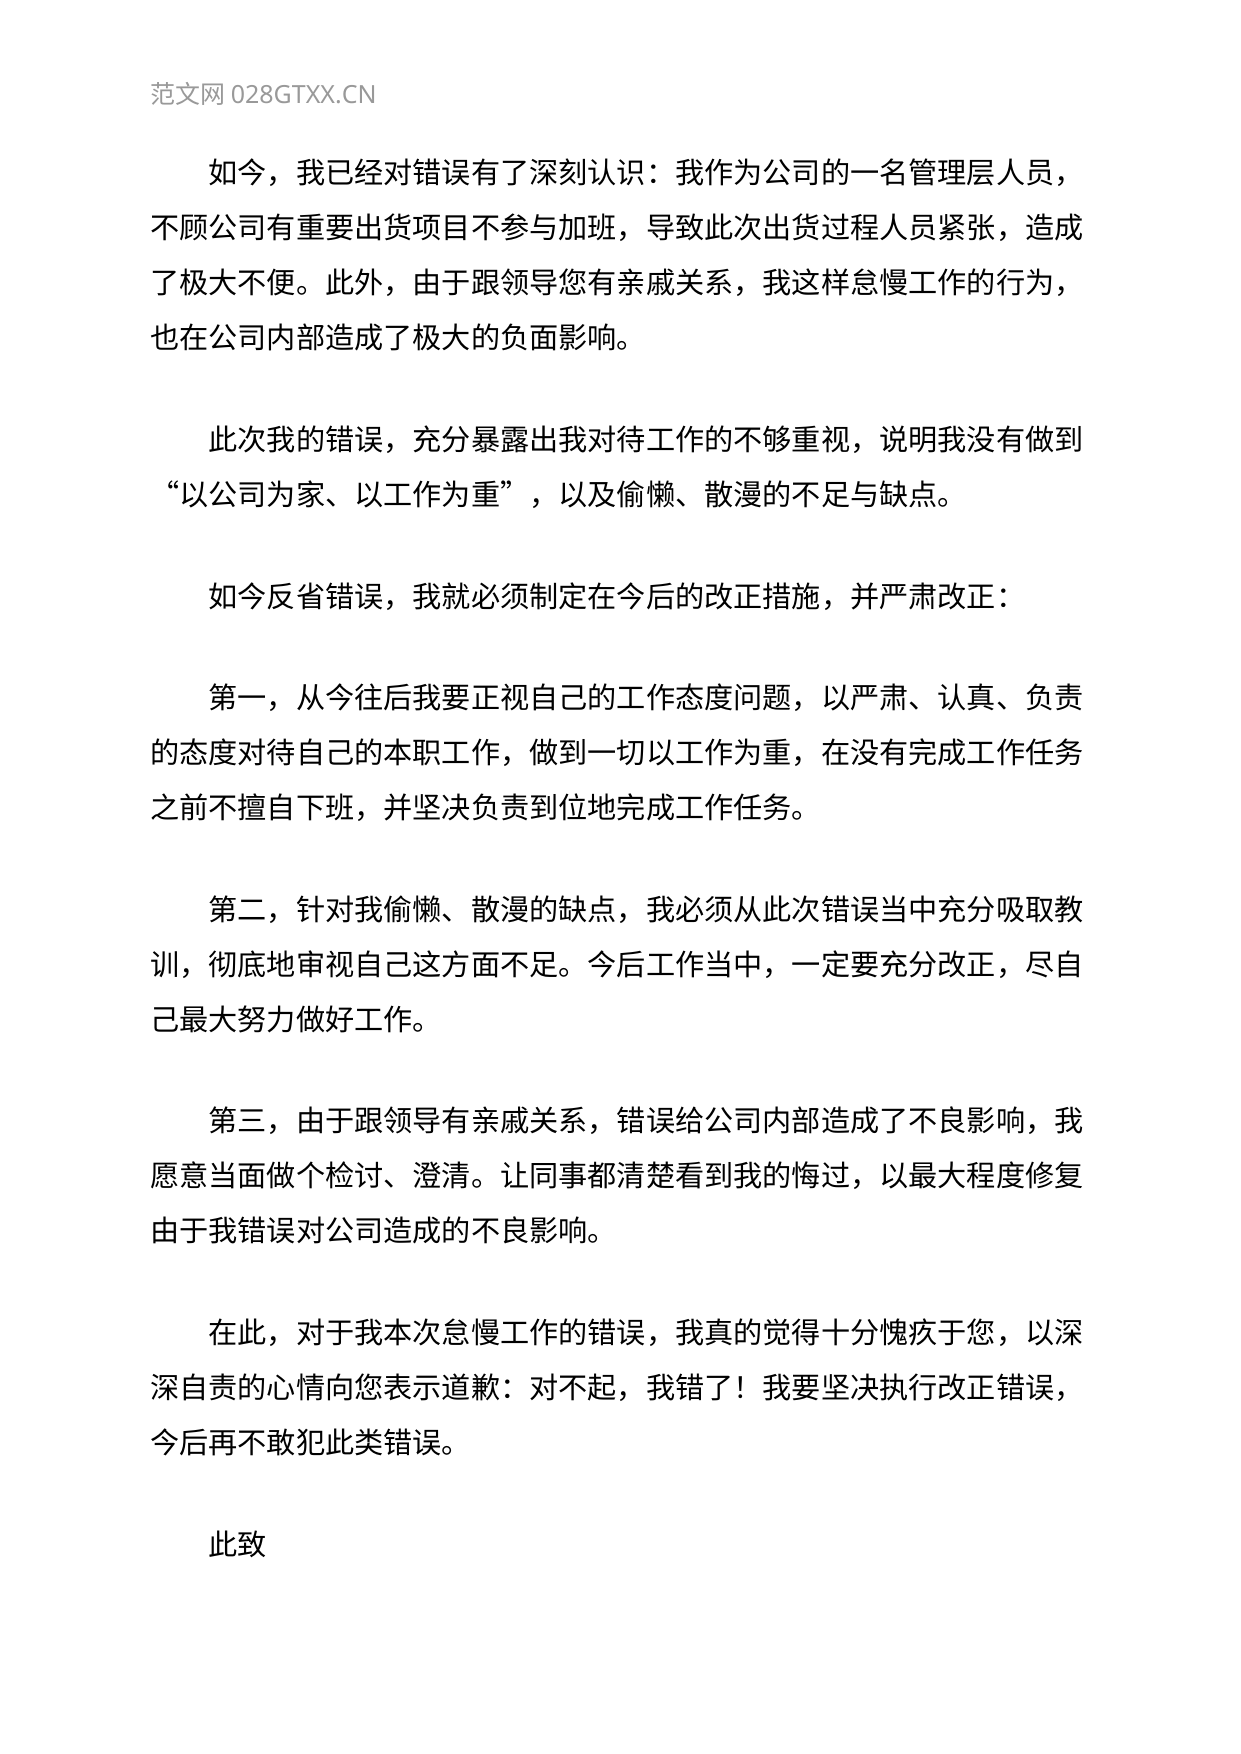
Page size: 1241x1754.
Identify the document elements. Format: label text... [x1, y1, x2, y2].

text 如今反省错误，我就必须制定在今后的改正措施，并严肃改正： [150, 573, 1090, 615]
text 第三，由于跟领导有亲戚关系，错误给公司内部造成了不良影响，我愿意当面做个检讨、澄清。让同事都清楚看到我的悔过，以最大程度修复由于我错误对公司造成的不良影响。 [150, 1098, 1090, 1250]
text 如今，我已经对错误有了深刻认识：我作为公司的一名管理层人员，不顾公司有重要出货项目不参与加班，导致此次出货过程人员紧张，造成了极大不便。此外，由于跟领导您有亲戚关系，我这样怠慢工作的行为，也在公司内部造成了极大的负面影响。 [150, 150, 1090, 357]
text 此次我的错误，充分暴露出我对待工作的不够重视，说明我没有做到“以公司为家、以工作为重”，以及偷懒、散漫的不足与缺点。 [150, 416, 1090, 514]
text 第二，针对我偷懒、散漫的缺点，我必须从此次错误当中充分吸取教训，彻底地审视自己这方面不足。今后工作当中，一定要充分改正，尽自己最大努力做好工作。 [150, 886, 1090, 1038]
text 此致 [150, 1521, 1090, 1563]
text 第一，从今往后我要正视自己的工作态度问题，以严肃、认真、负责的态度对待自己的本职工作，做到一切以工作为重，在没有完成工作任务之前不擅自下班，并坚决负责到位地完成工作任务。 [150, 675, 1090, 827]
text 在此，对于我本次怠慢工作的错误，我真的觉得十分愧疚于您，以深深自责的心情向您表示道歉：对不起，我错了！我要坚决执行改正错误，今后再不敢犯此类错误。 [150, 1309, 1090, 1462]
